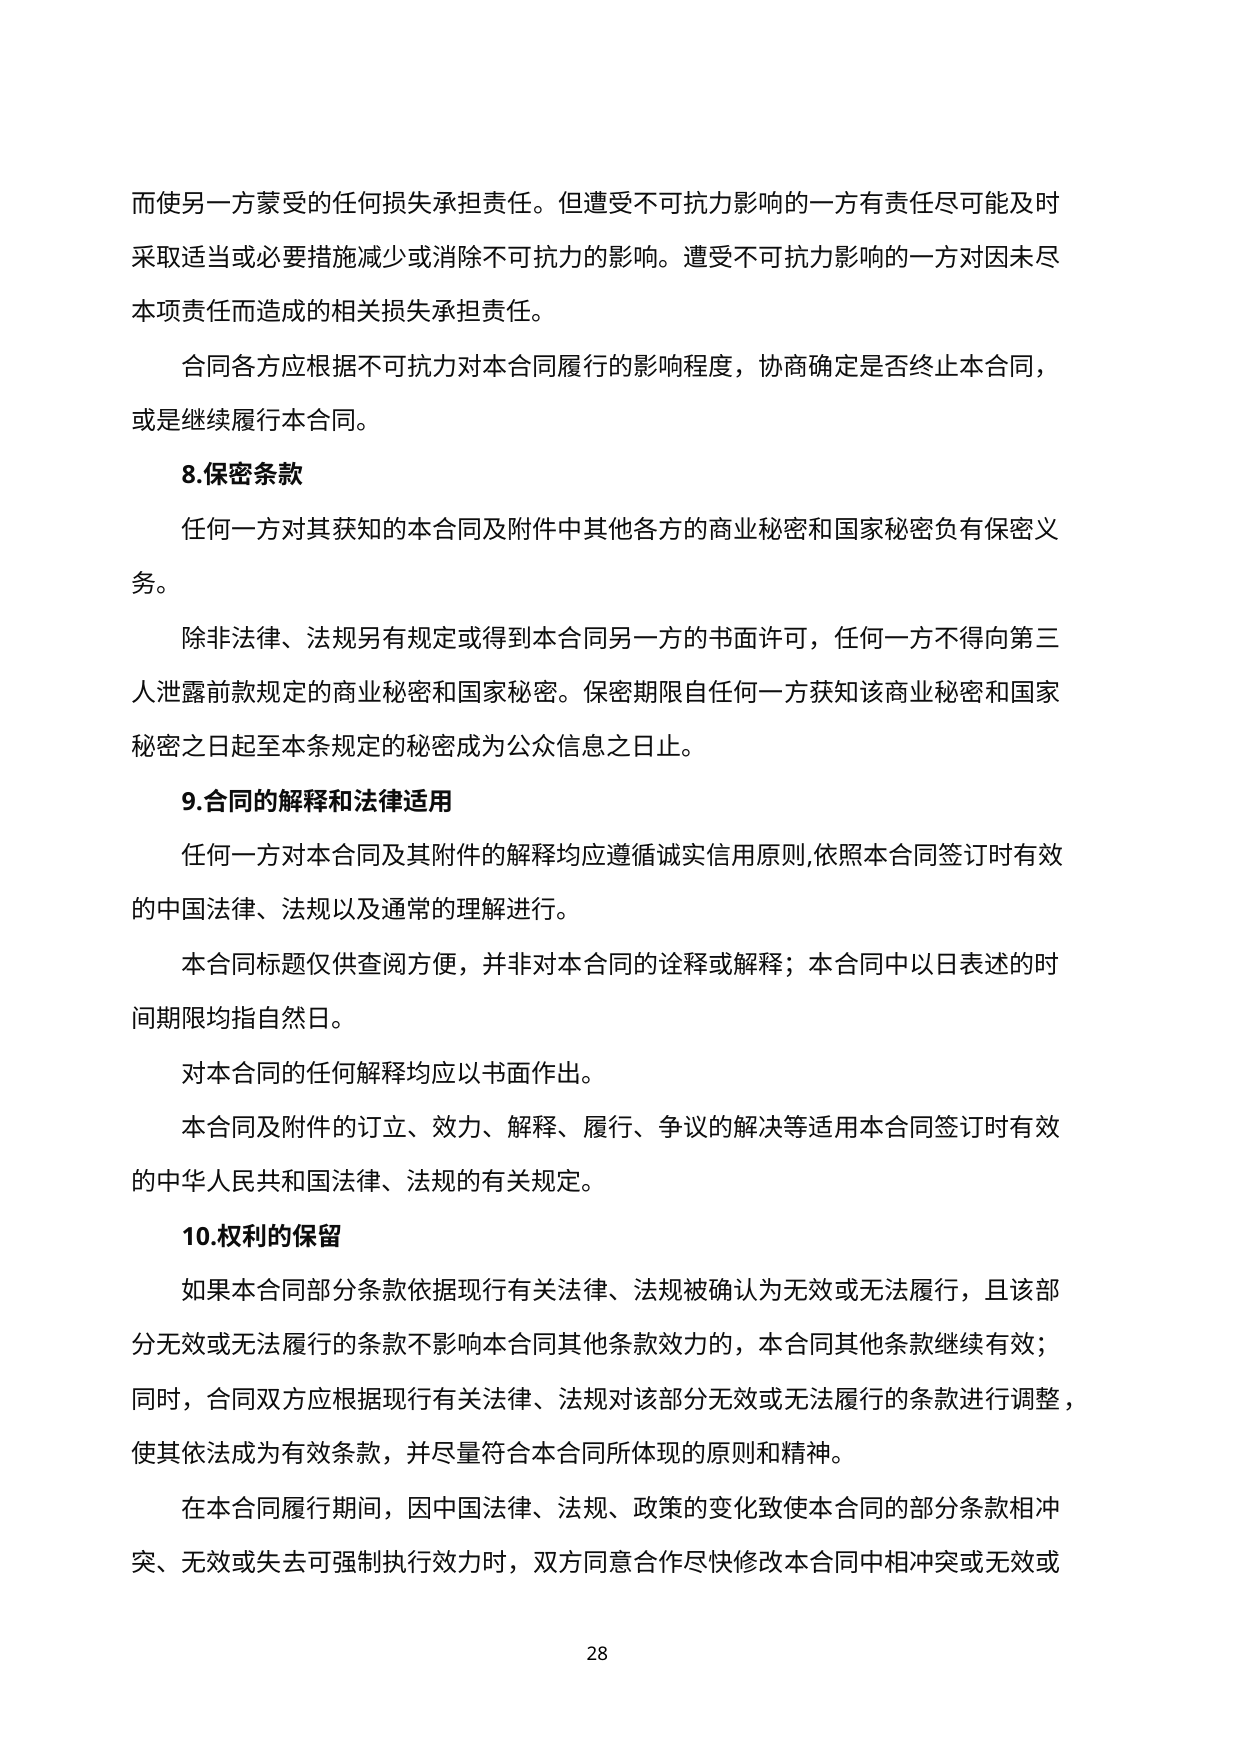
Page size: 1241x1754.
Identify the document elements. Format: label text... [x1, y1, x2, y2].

text 除非法律、法规另有规定或得到本合同另一方的书面许可，任何一方不得向第三人泄露前款规定的商业秘密和国家秘密。保密期限自任何一方获知该商业秘密和国家秘密之日起至本条规定的秘密成为公众信息之日止。 [131, 618, 1063, 763]
text 任何一方对本合同及其附件的解释均应遵循诚实信用原则,依照本合同签订时有效的中国法律、法规以及通常的理解进行。 [131, 836, 1063, 926]
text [131, 1488, 1063, 1579]
text 任何一方对其获知的本合同及附件中其他各方的商业秘密和国家秘密负有保密义务。 [131, 509, 1063, 600]
text 本合同标题仅供查阅方便，并非对本合同的诠释或解释；本合同中以日表述的时间期限均指自然日。 [131, 944, 1063, 1035]
text 9.合同的解释和法律适用 [131, 781, 1063, 817]
text 如果本合同部分条款依据现行有关法律、法规被确认为无效或无法履行，且该部分无效或无法履行的条款不影响本合同其他条款效力的，本合同其他条款继续有效；同时，合同双方应根据现行有关法律、法规对该部分无效或无法履行的条款进行调整，使其依法成为有效条款，并尽量符合本合同所体现的原则和精神。 [131, 1271, 1063, 1470]
text 10.权利的保留 [131, 1216, 1063, 1252]
text 合同各方应根据不可抗力对本合同履行的影响程度，协商确定是否终止本合同，或是继续履行本合同。 [131, 346, 1063, 437]
text 对本合同的任何解释均应以书面作出。 [131, 1053, 1063, 1089]
text 8.保密条款 [131, 455, 1063, 491]
text 本合同及附件的订立、效力、解释、履行、争议的解决等适用本合同签订时有效的中华人民共和国法律、法规的有关规定。 [131, 1107, 1063, 1198]
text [131, 183, 1063, 328]
